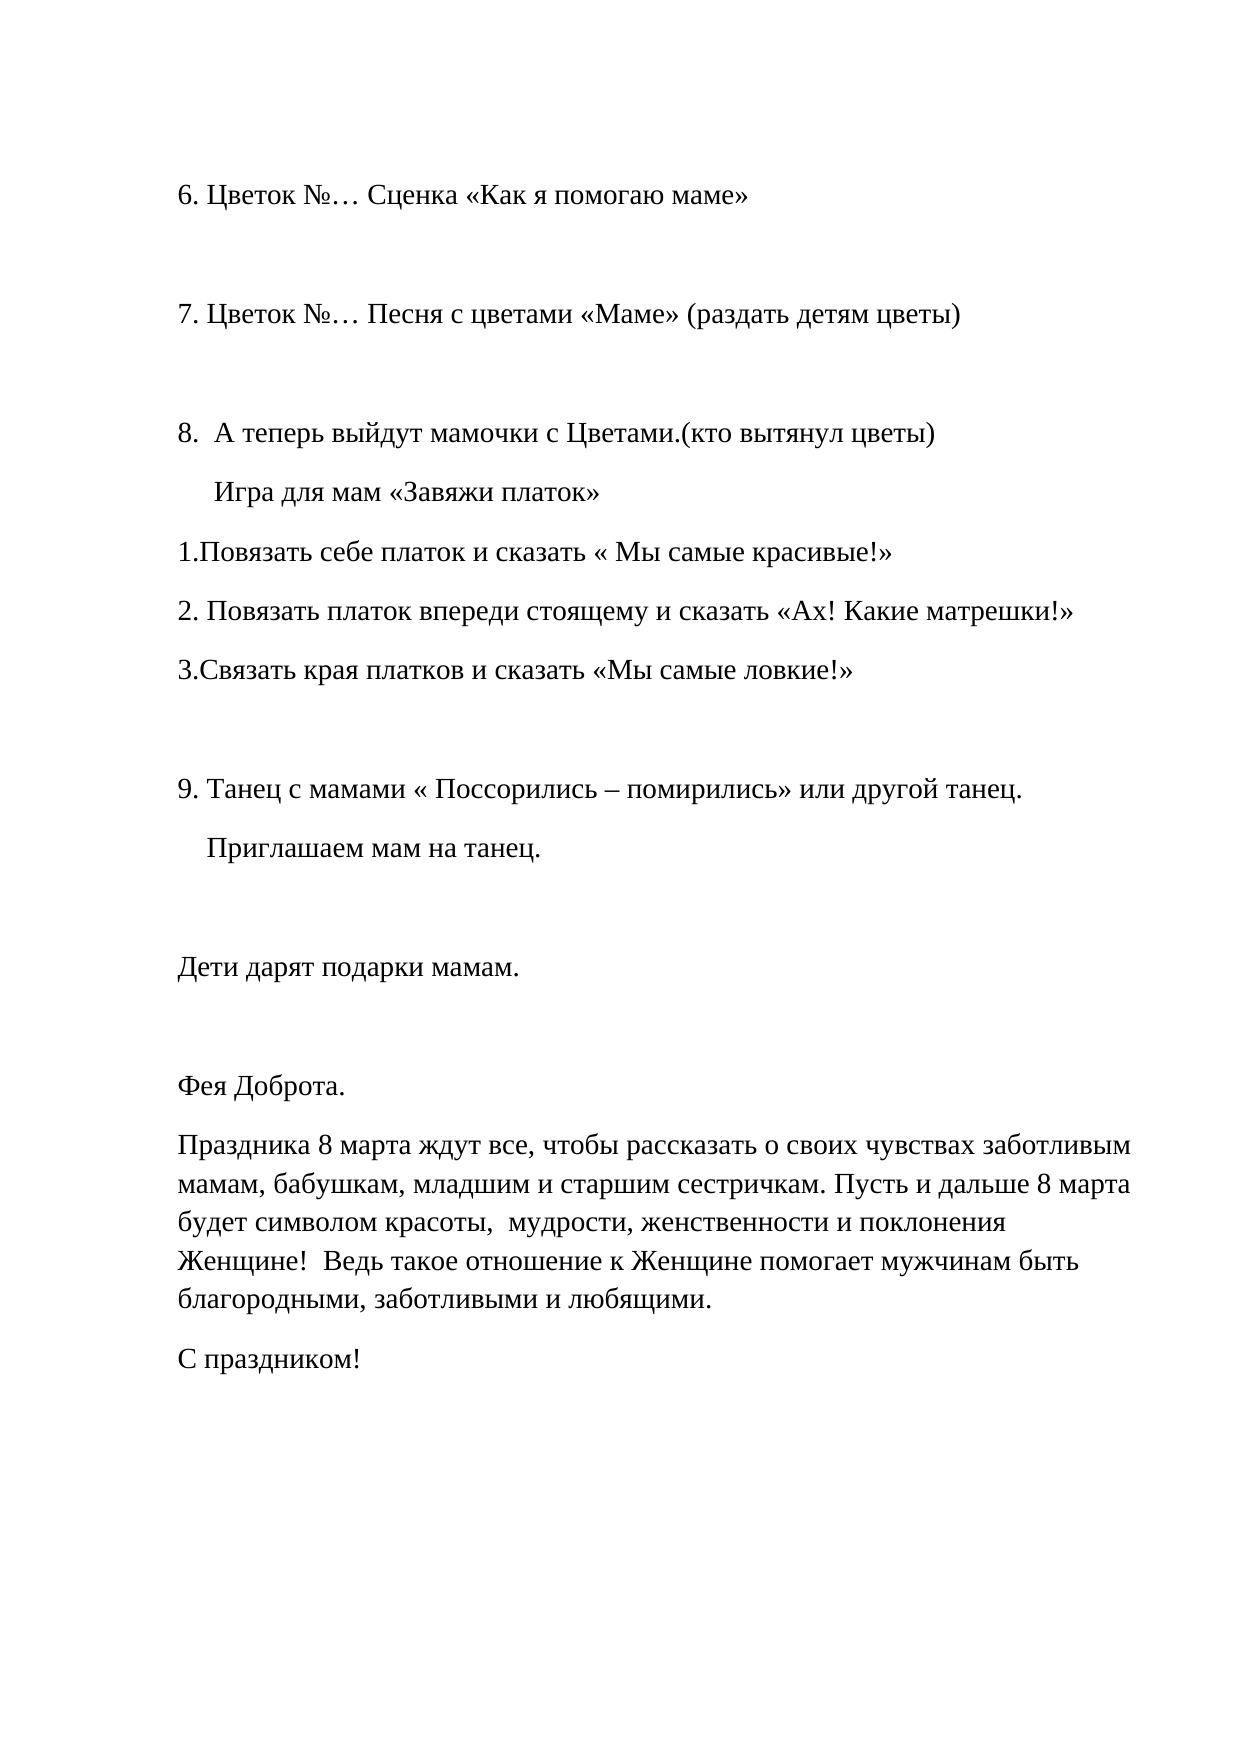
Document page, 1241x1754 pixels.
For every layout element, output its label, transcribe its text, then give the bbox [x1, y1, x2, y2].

text 2. Повязать платок впереди стоящему и сказать «Ах! Какие матрешки!» [177, 593, 1152, 627]
text 6. Цветок №… Сценка «Как я помогаю маме» [177, 177, 1152, 211]
text 8. А теперь выйдут мамочки с Цветами.(кто вытянул цветы) [177, 415, 1152, 448]
text Фея Доброта. [177, 1068, 1152, 1102]
text 7. Цветок №… Песня с цветами «Маме» (раздать детям цветы) [177, 296, 1152, 330]
text 3.Связать края платков и сказать «Мы самые ловкие!» [177, 652, 1152, 686]
text С праздником! [177, 1341, 1152, 1374]
text Игра для мам «Завяжи платок» [177, 474, 1152, 508]
text Приглашаем мам на танец. [177, 831, 1152, 864]
text 9. Танец с мамами « Поссорились – помирились» или другой танец. [177, 771, 1152, 805]
text Праздника 8 марта ждут все, чтобы рассказать о своих чувствах заботливым мамам, бабушкам, младшим и старшим сестричкам. Пусть и дальше 8 марта будет символом красоты, мудрости, женственности и поклонения Женщине! Ведь такое отношение к Женщине помогает мужчинам быть благородными, заботливыми и любящими. [177, 1127, 1152, 1315]
text Дети дарят подарки мамам. [177, 949, 1152, 983]
text 1.Повязать себе платок и сказать « Мы самые красивые!» [177, 534, 1152, 567]
